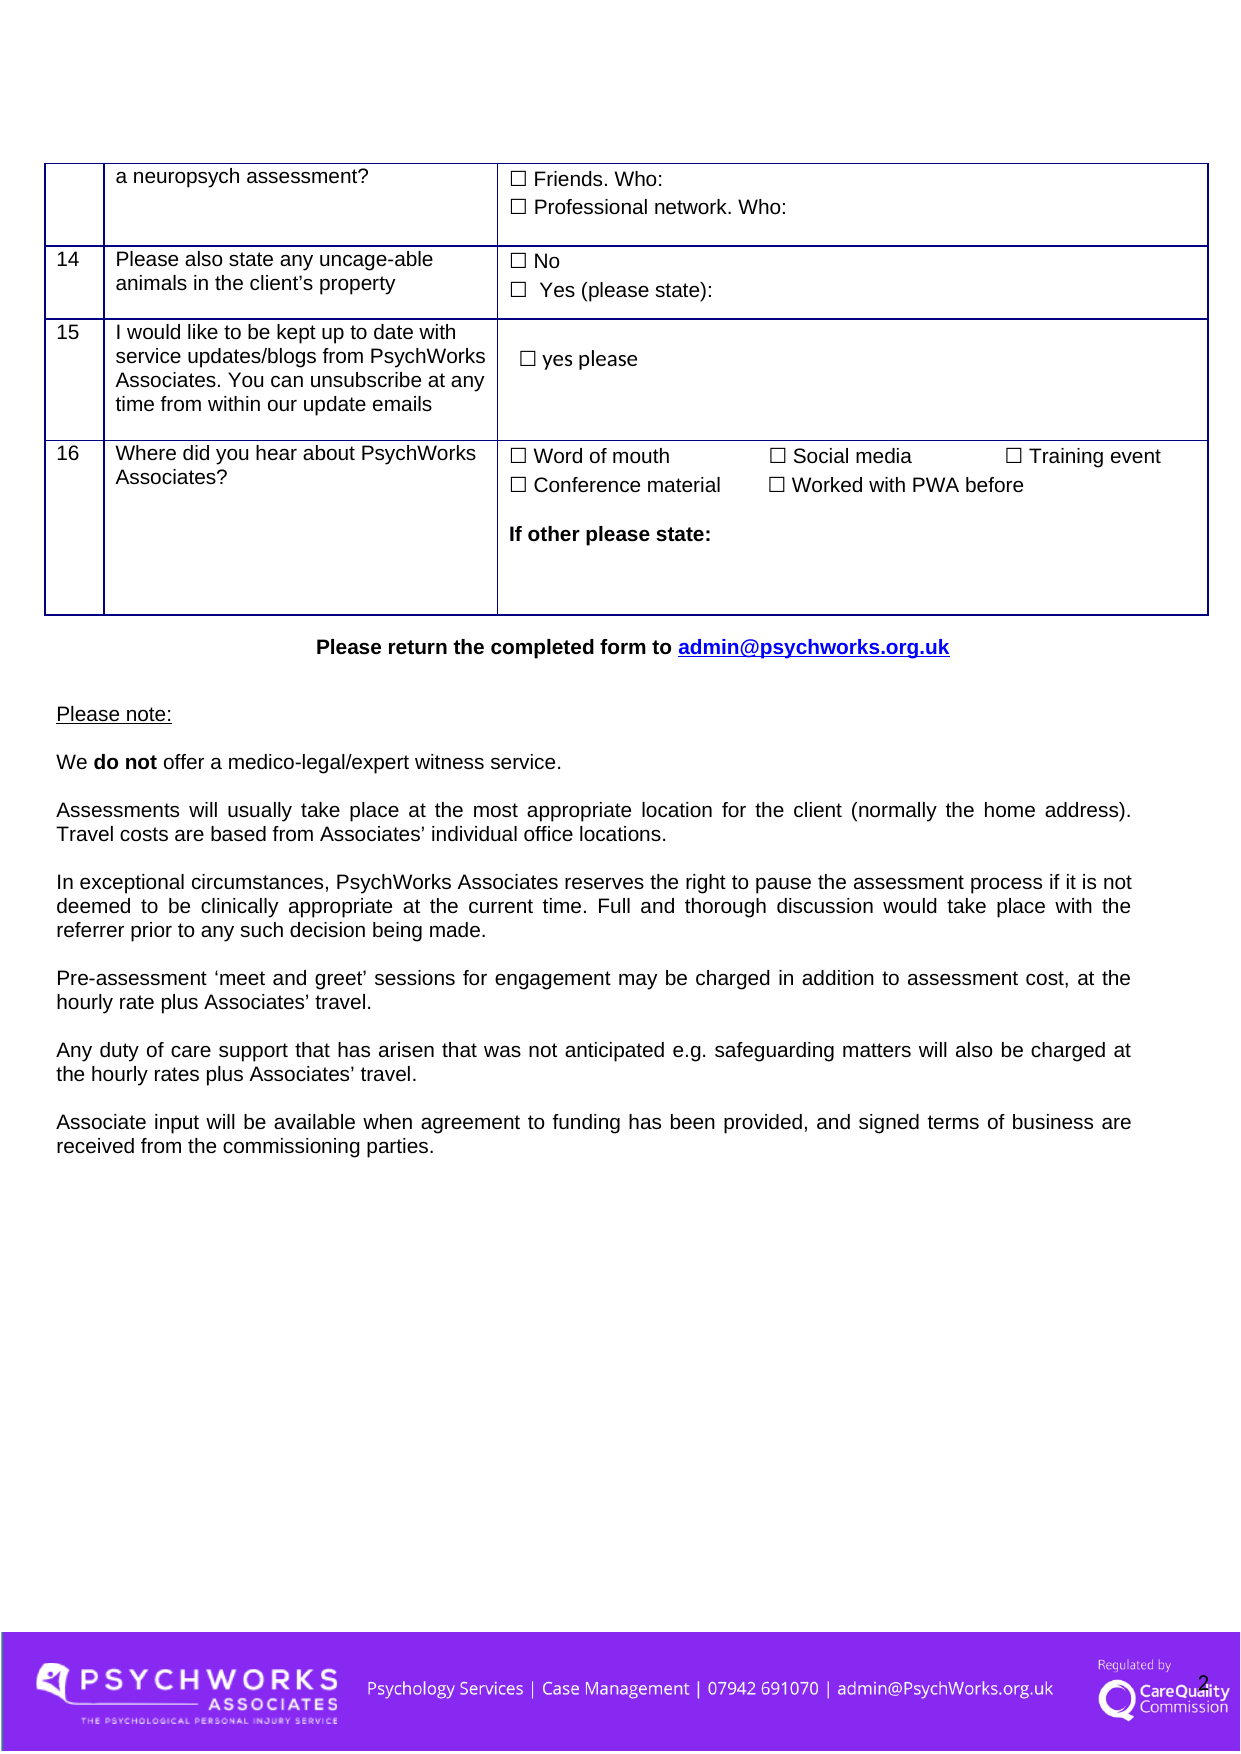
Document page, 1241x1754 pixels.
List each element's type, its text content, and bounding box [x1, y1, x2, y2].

table_cell 16 [46, 441, 103, 614]
text Assessments will usually take place at the most appropriate location for the client (normally the home address). Travel costs are based from Associates’ individual office locations. [56, 798, 1134, 846]
text Associate input will be available when agreement to funding has been provided, and signed terms of business are received from the commissioning parties. [56, 1109, 1134, 1157]
table_cell No Yes (please state): [498, 247, 1207, 318]
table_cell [498, 164, 1207, 245]
table_cell 15 [46, 320, 103, 440]
table_cell Please also state any uncage-able animals in the client’s property [105, 247, 497, 318]
table_cell 13 [46, 164, 103, 245]
text Please return the completed form to admin@psychworks.org.uk [56, 635, 1209, 659]
text In exceptional circumstances, PsychWorks Associates reserves the right to pause the assessment process if it is not deemed to be clinically appropriate at the current time. Full and thorough discussion would take place with the referrer prior to any such decision being made. [56, 870, 1134, 942]
table_cell Word of mouth Social media Training event Conference material Worked with PWA before If other please state: [498, 441, 1207, 614]
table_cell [105, 164, 497, 245]
text Any duty of care support that has arisen that was not anticipated e.g. safeguarding matters will also be charged at the hourly rates plus Associates’ travel. [56, 1038, 1134, 1086]
picture [0, 1632, 1241, 1751]
text We do not offer a medico-legal/expert witness service. [56, 750, 1134, 774]
text Pre-assessment ‘meet and greet’ sessions for engagement may be charged in addition to assessment cost, at the hourly rate plus Associates’ travel. [56, 966, 1134, 1014]
table_cell yes please [498, 320, 1207, 440]
table_cell 14 [46, 247, 103, 318]
table_cell I would like to be kept up to date with service updates/blogs from PsychWorks Associates. You can unsubscribe at any time from within our update emails [105, 320, 497, 440]
table_cell Where did you hear about PsychWorks Associates? [105, 441, 497, 614]
text Please note: [56, 702, 1209, 726]
